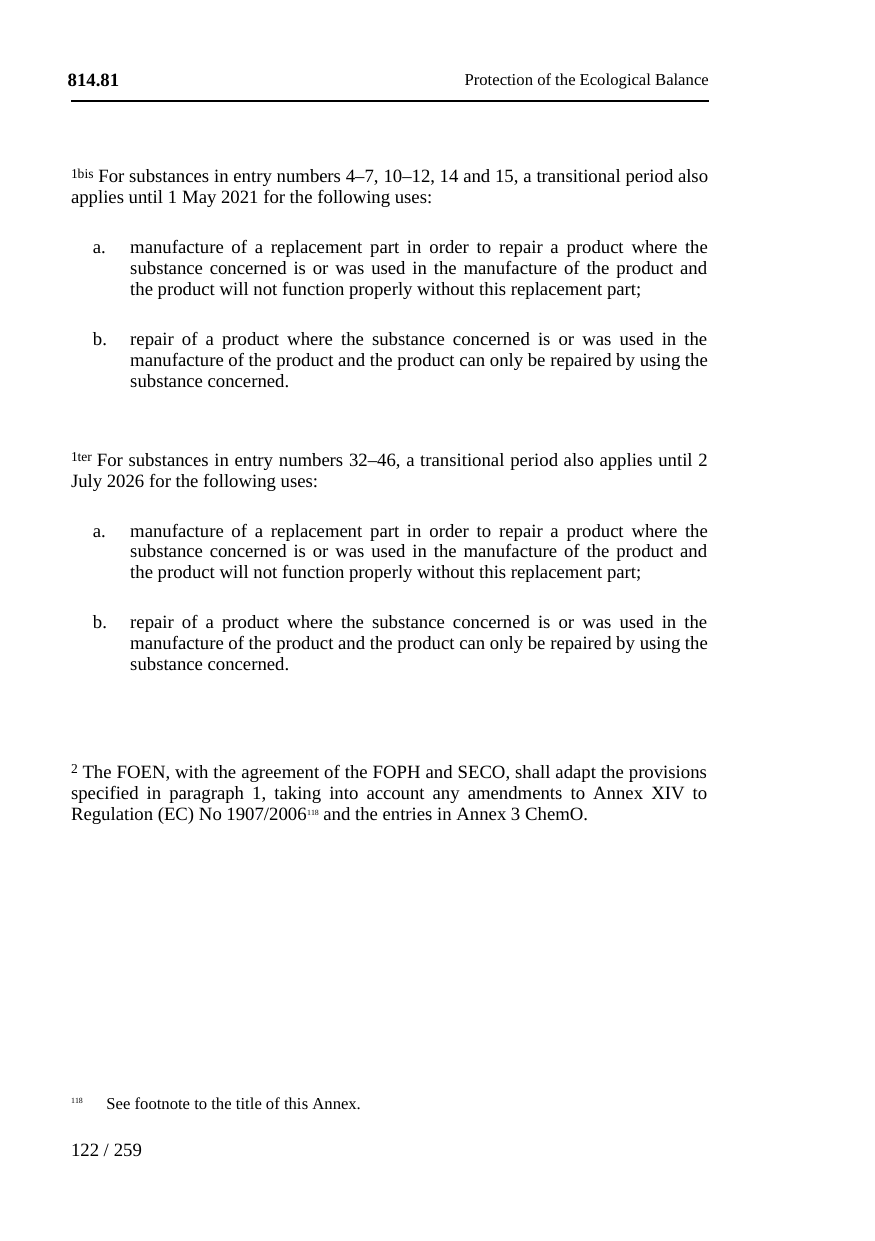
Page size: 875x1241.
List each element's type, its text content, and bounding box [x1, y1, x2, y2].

text 2 The FOEN, with the agreement of the FOPH and SECO, shall adapt the provisions specified in paragraph 1, taking into account any amendments to Annex XIV to Regulation (EC) No 1907/2006 and the entries in Annex 3 ChemO. [71, 762, 709, 824]
text b. repair of a product where the substance concerned is or was used in the manufacture of the product and the product can only be repaired by using the substance concerned. [93, 329, 709, 391]
text 1bis For substances in entry numbers 4–7, 10–12, 14 and 15, a transitional period also applies until 1 May 2021 for the following uses: [71, 166, 709, 208]
text 1ter For substances in entry numbers 32–46, a transitional period also applies until 2 July 2026 for the following uses: [71, 449, 709, 491]
text a. manufacture of a replacement part in order to repair a product where the substance concerned is or was used in the manufacture of the product and the product will not function properly without this replacement part; [93, 520, 709, 583]
text b. repair of a product where the substance concerned is or was used in the manufacture of the product and the product can only be repaired by using the substance concerned. [93, 612, 709, 674]
text a. manufacture of a replacement part in order to repair a product where the substance concerned is or was used in the manufacture of the product and the product will not function properly without this replacement part; [93, 237, 709, 299]
